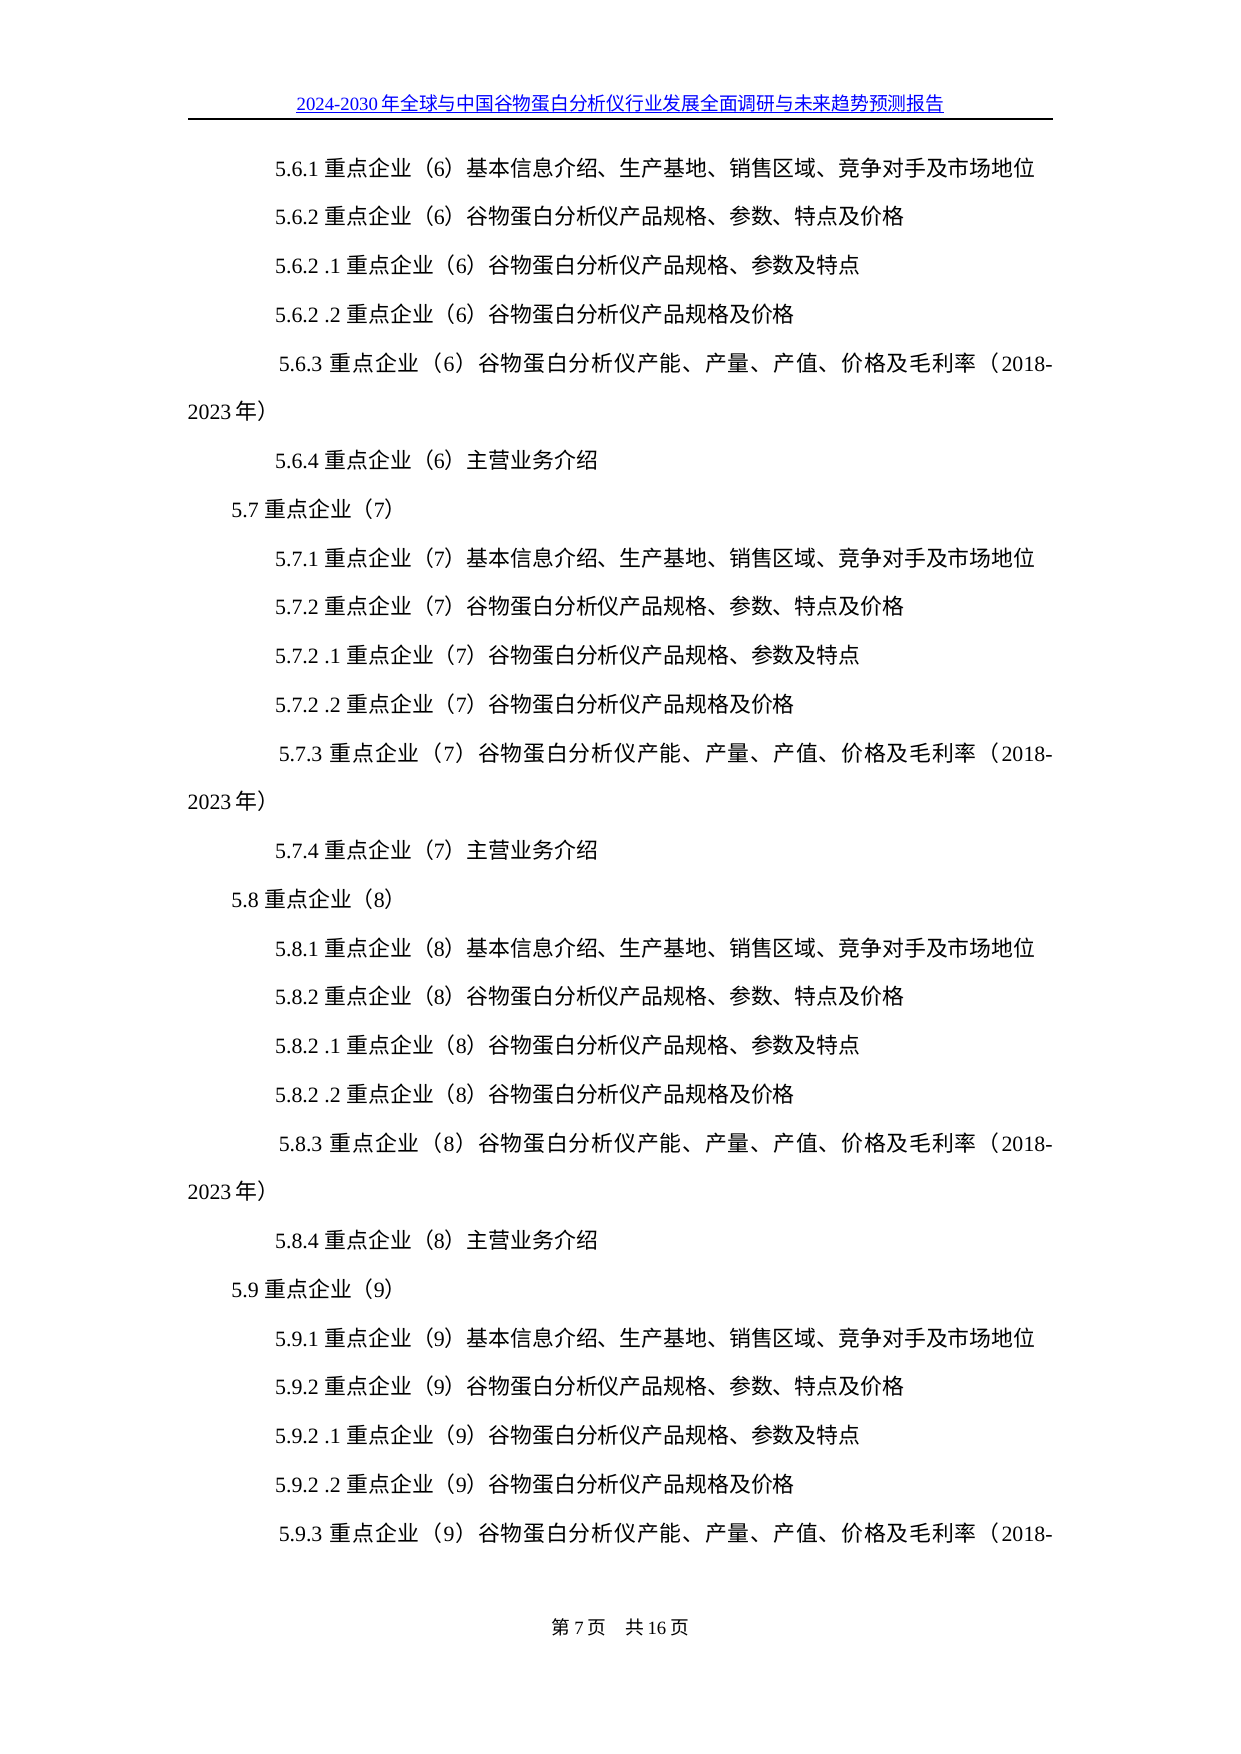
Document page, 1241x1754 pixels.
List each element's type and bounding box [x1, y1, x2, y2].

text [187, 150, 1053, 1548]
